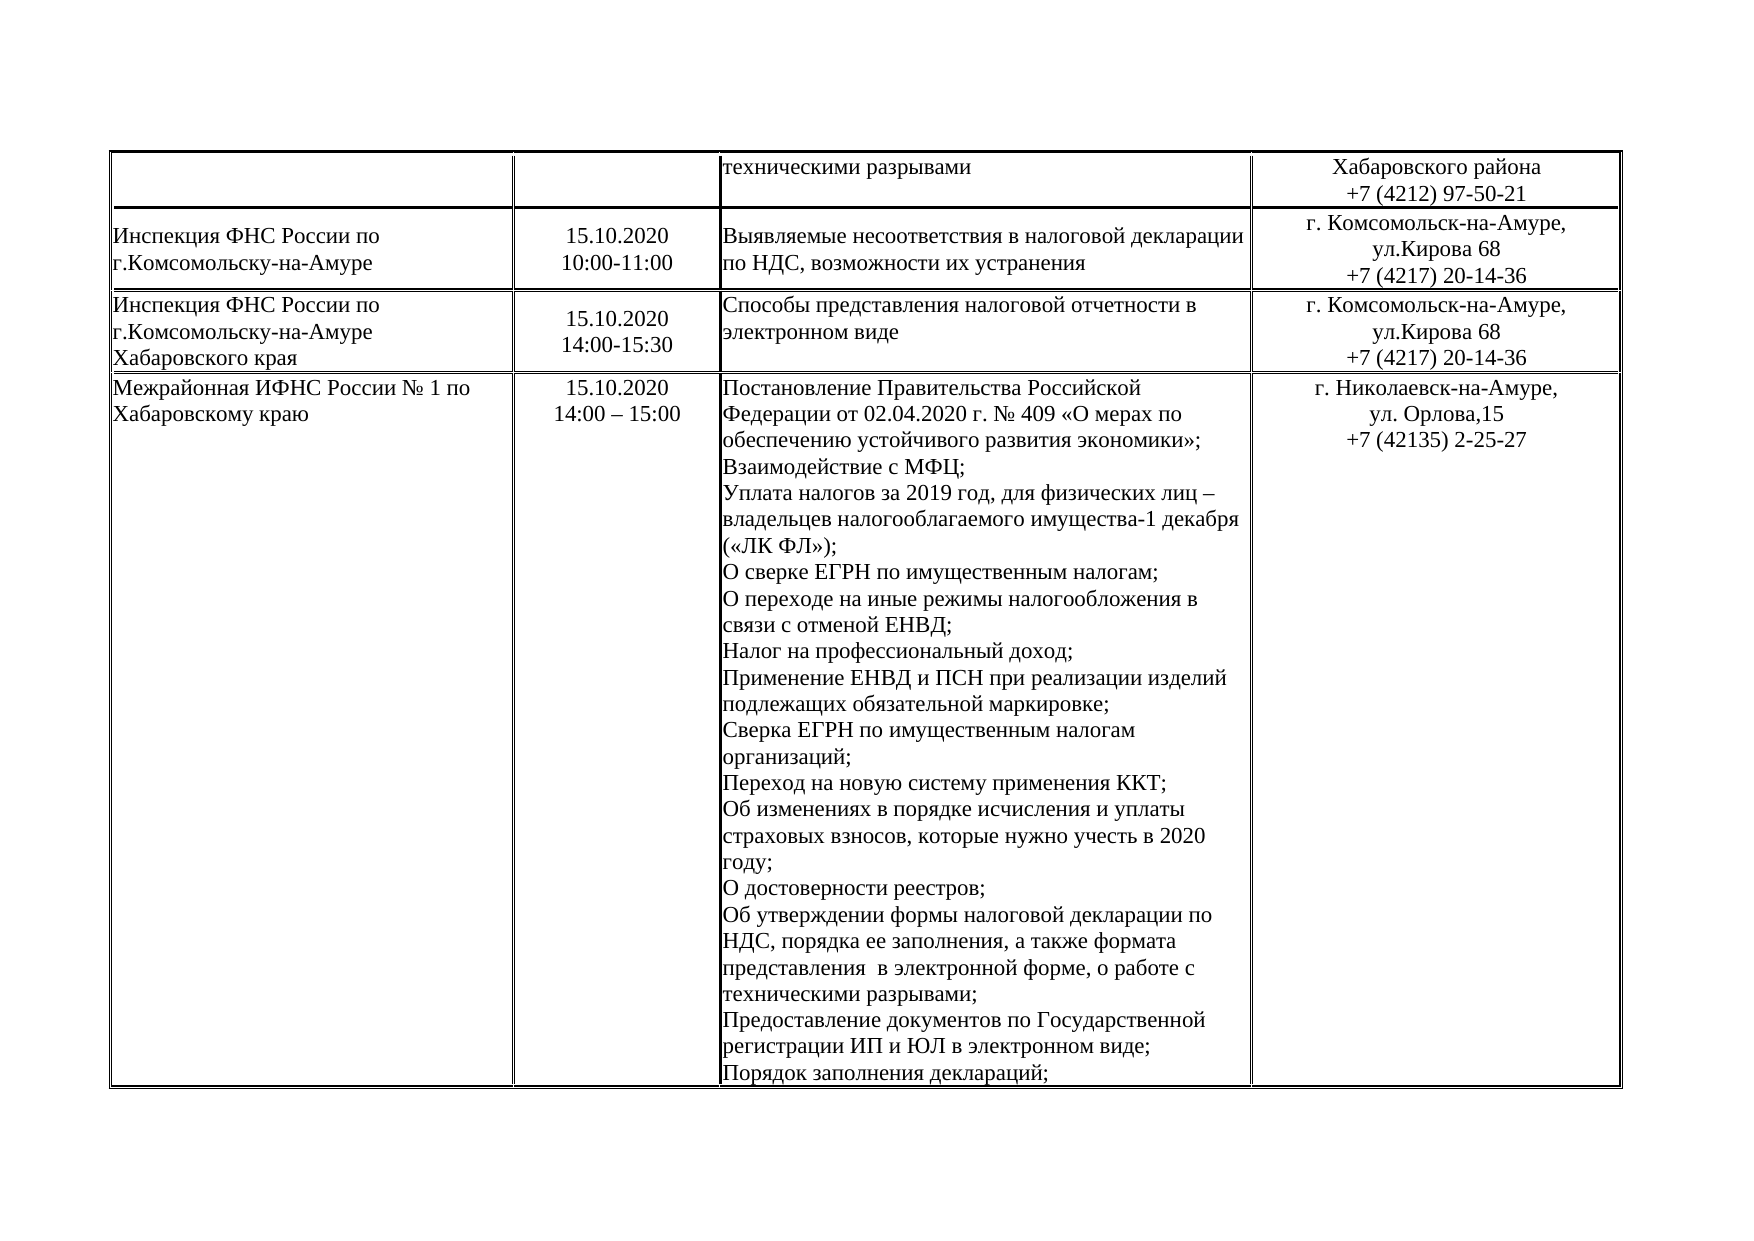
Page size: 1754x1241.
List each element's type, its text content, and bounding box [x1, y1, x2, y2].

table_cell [1252, 371, 1621, 1085]
table_cell 15.10.2020 14:00-15:30 [515, 292, 719, 371]
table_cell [112, 153, 513, 206]
table_cell Способы представления налоговой отчетности в электронном виде [722, 292, 1250, 371]
table_cell Инспекция ФНС России по г.Комсомольску-на-Амуре [112, 206, 512, 288]
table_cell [1252, 153, 1619, 206]
table_cell г. Комсомольск-на-Амуре, ул.Кирова 68 +7 (4217) 20-14-36 [1253, 288, 1620, 371]
table_cell г. Комсомольск-на-Амуре, ул.Кирова 68 +7 (4217) 20-14-36 [1253, 206, 1619, 288]
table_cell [514, 152, 720, 206]
table_cell 15.10.2020 10:00-11:00 [515, 209, 719, 288]
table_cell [110, 371, 513, 1085]
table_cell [720, 153, 1252, 206]
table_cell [514, 374, 720, 1085]
table_cell Выявляемые несоответствия в налоговой декларации по НДС, возможности их устранения [722, 209, 1250, 288]
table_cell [720, 374, 1252, 1085]
table_cell Инспекция ФНС России по г.Комсомольску-на-Амуре Хабаровского края [112, 288, 512, 371]
